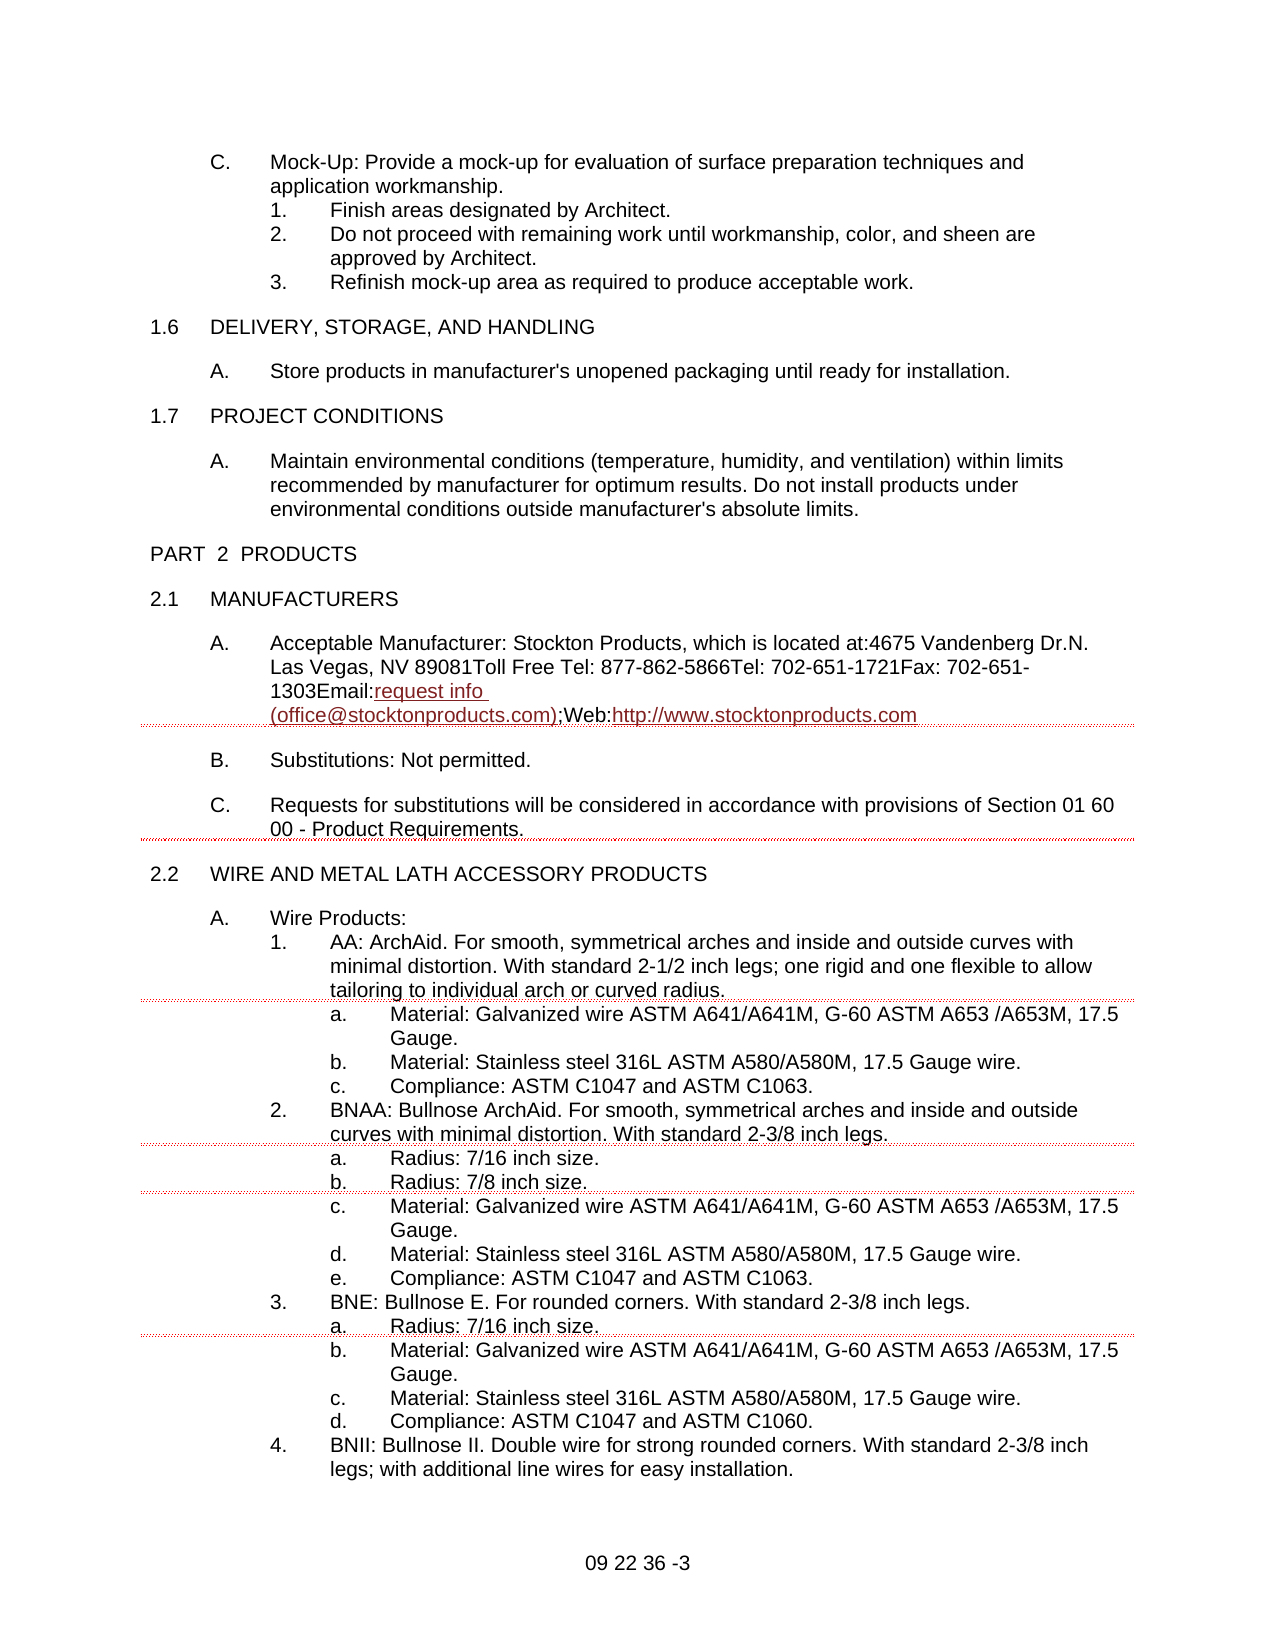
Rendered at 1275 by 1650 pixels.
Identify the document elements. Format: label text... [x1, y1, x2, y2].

list Wire Products: [210, 906, 1125, 930]
list Material: Galvanized wire ASTM A641/A641M, G-60 ASTM A653 /A653M, 17.5 Gauge. [330, 1002, 1125, 1050]
list AA: ArchAid. For smooth, symmetrical arches and inside and outside curves with minimal distortion. With standard 2-1/2 inch legs; one rigid and one flexible to allow tailoring to individual arch or curved radius. [270, 930, 1125, 1002]
list Material: Galvanized wire ASTM A641/A641M, G-60 ASTM A653 /A653M, 17.5 Gauge. [330, 1337, 1125, 1385]
list Material: Stainless steel 316L ASTM A580/A580M, 17.5 Gauge wire. [330, 1050, 1125, 1074]
list Compliance: ASTM C1047 and ASTM C1060. [330, 1409, 1125, 1433]
list Compliance: ASTM C1047 and ASTM C1063. [330, 1266, 1125, 1289]
list Acceptable Manufacturer: Stockton Products, which is located at:4675 Vandenberg Dr.N. Las Vegas, NV 89081Toll Free Tel: 877-862-5866Tel: 702-651-1721Fax: 702-651-1303Email: request info (office@stocktonproducts.com);Web: http://www.stocktonproducts.com [210, 631, 1125, 727]
list Material: Galvanized wire ASTM A641/A641M, G-60 ASTM A653 /A653M, 17.5 Gauge. [330, 1194, 1125, 1242]
list Maintain environmental conditions (temperature, humidity, and ventilation) within limits recommended by manufacturer for optimum results. Do not install products under environmental conditions outside manufacturer's absolute limits. [210, 449, 1125, 521]
list Material: Stainless steel 316L ASTM A580/A580M, 17.5 Gauge wire. [330, 1242, 1125, 1266]
list Mock-Up: Provide a mock-up for evaluation of surface preparation techniques and application workmanship. [210, 150, 1125, 198]
list Compliance: ASTM C1047 and ASTM C1063. [330, 1074, 1125, 1098]
list Material: Stainless steel 316L ASTM A580/A580M, 17.5 Gauge wire. [330, 1385, 1125, 1409]
list Radius: 7/8 inch size. [330, 1170, 1125, 1194]
list Radius: 7/16 inch size. [330, 1313, 1125, 1337]
list WIRE AND METAL LATH ACCESSORY PRODUCTS [150, 861, 1125, 885]
list BNII: Bullnose II. Double wire for strong rounded corners. With standard 2-3/8 inch legs; with additional line wires for easy installation. [270, 1433, 1125, 1481]
list Requests for substitutions will be considered in accordance with provisions of Section 01 60 00 - Product Requirements. [210, 793, 1125, 841]
list Substitutions: Not permitted. [210, 748, 1125, 772]
list BNE: Bullnose E. For rounded corners. With standard 2-3/8 inch legs. [270, 1289, 1125, 1313]
list Finish areas designated by Architect. [270, 198, 1125, 222]
list PRODUCTS [150, 542, 1125, 566]
list Do not proceed with remaining work until workmanship, color, and sheen are approved by Architect. [270, 222, 1125, 270]
list PROJECT CONDITIONS [150, 404, 1125, 428]
list Radius: 7/16 inch size. [330, 1146, 1125, 1170]
list MANUFACTURERS [150, 586, 1125, 610]
list Store products in manufacturer's unopened packaging until ready for installation. [210, 359, 1125, 383]
list DELIVERY, STORAGE, AND HANDLING [150, 314, 1125, 338]
list Refinish mock-up area as required to produce acceptable work. [270, 270, 1125, 294]
list BNAA: Bullnose ArchAid. For smooth, symmetrical arches and inside and outside curves with minimal distortion. With standard 2-3/8 inch legs. [270, 1098, 1125, 1146]
